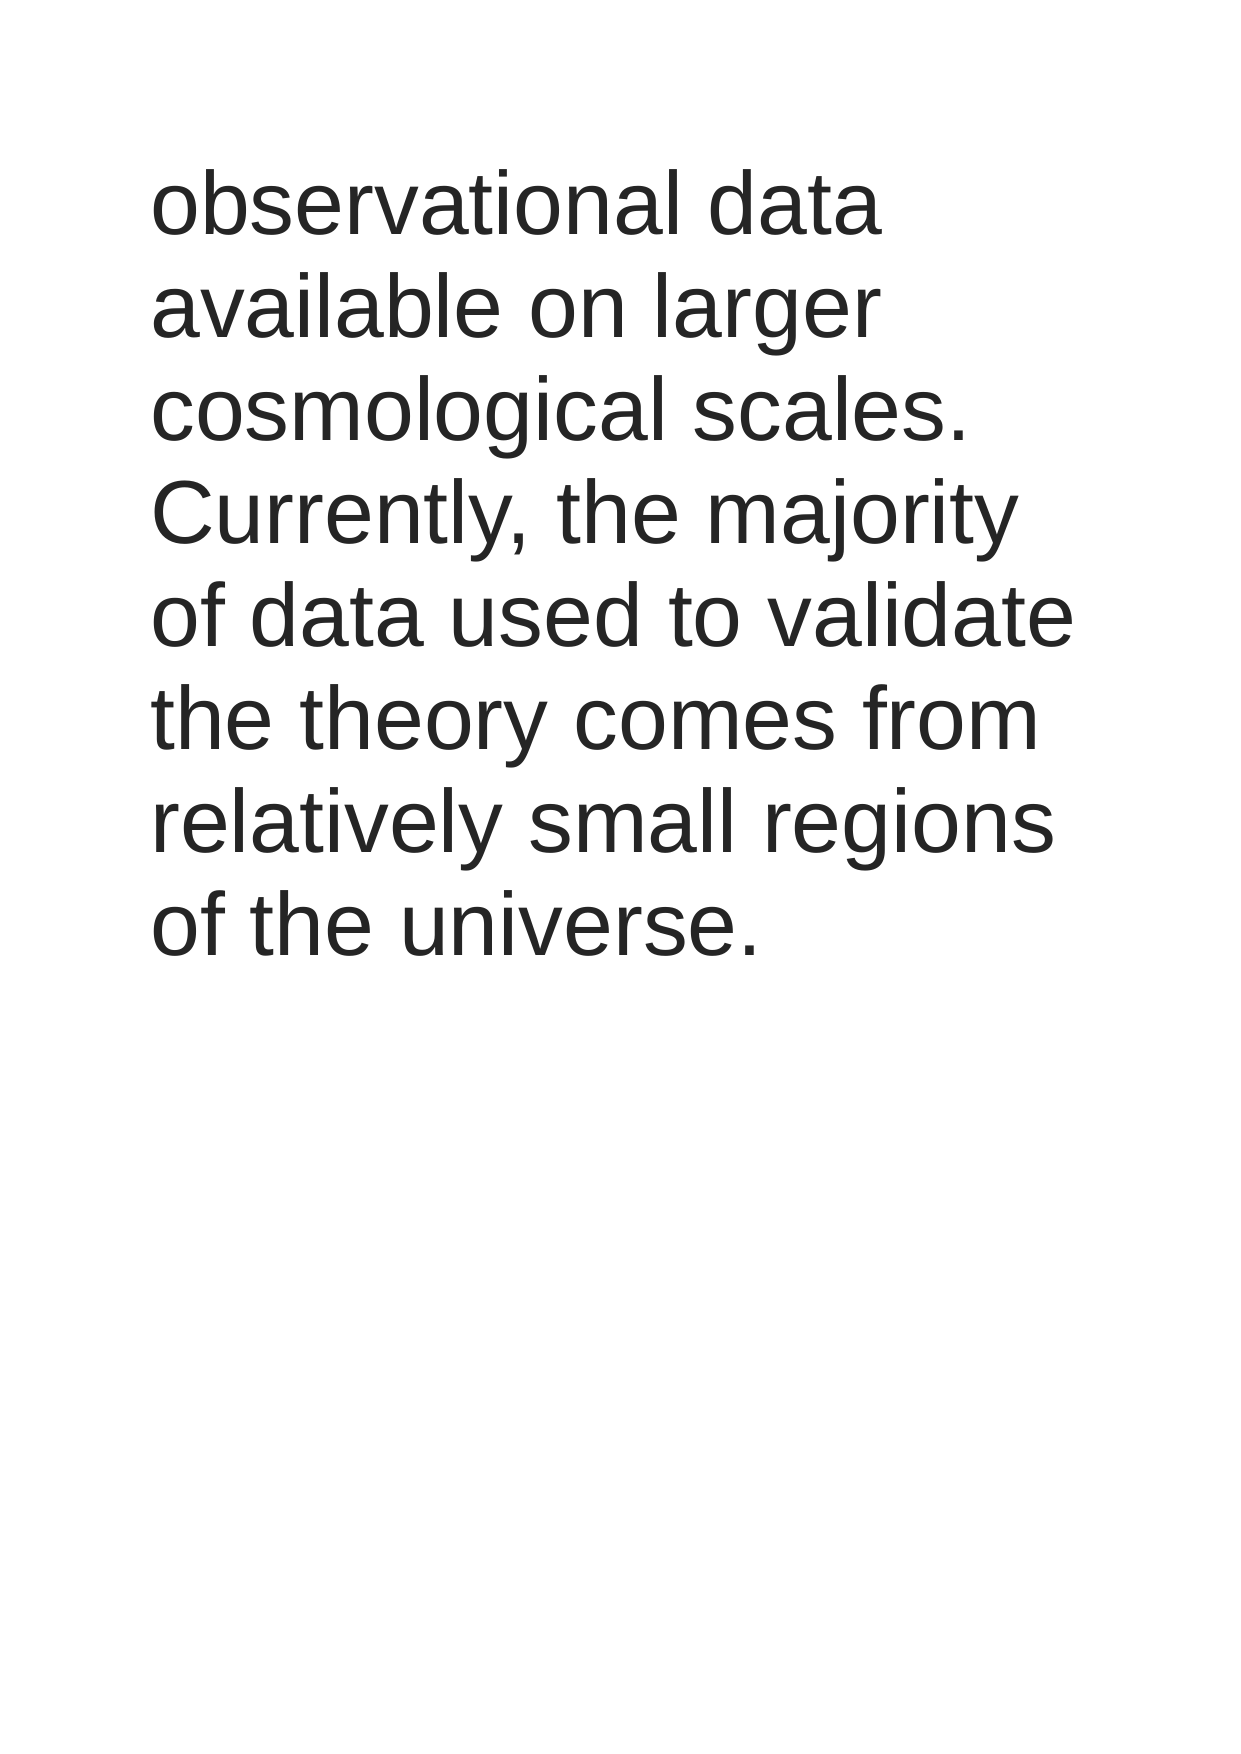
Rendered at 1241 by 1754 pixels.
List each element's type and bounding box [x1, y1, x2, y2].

text [150, 150, 1090, 974]
